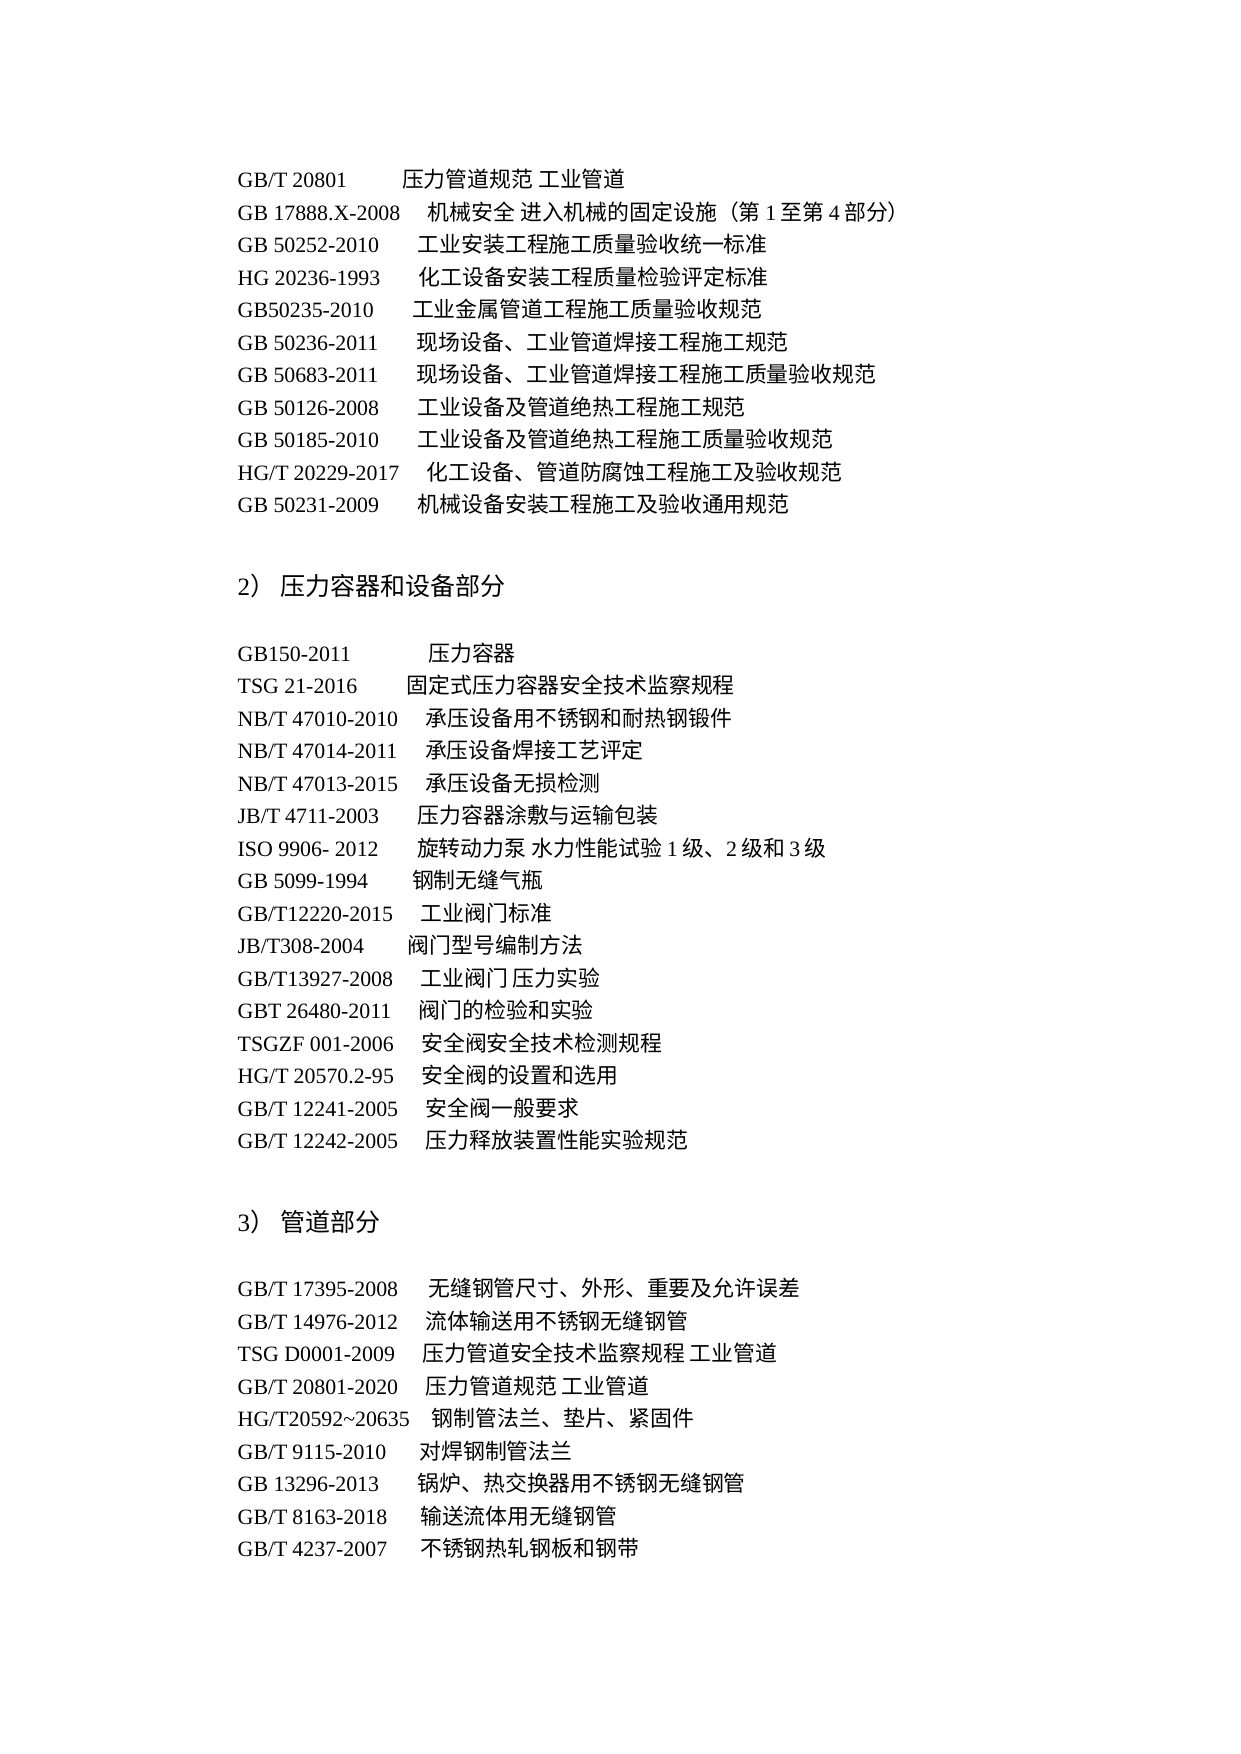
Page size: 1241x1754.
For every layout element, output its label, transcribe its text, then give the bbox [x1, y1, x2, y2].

text GB/T 12242-2005 压力释放装置性能实验规范 [187, 1123, 1053, 1155]
text GB/T 20801 压力管道规范 工业管道 [187, 162, 1053, 194]
text 2） 压力容器和设备部分 [187, 552, 1053, 617]
text GB 50231-2009 机械设备安装工程施工及验收通用规范 [187, 487, 1053, 519]
text GB 50236-2011 现场设备、工业管道焊接工程施工规范 [187, 324, 1053, 357]
text NB/T 47014-2011 承压设备焊接工艺评定 [187, 733, 1053, 765]
text GB 13296-2013 锅炉、热交换器用不锈钢无缝钢管 [187, 1466, 1053, 1498]
text HG/T 20570.2-95 安全阀的设置和选用 [187, 1058, 1053, 1090]
text 3） 管道部分 [187, 1188, 1053, 1253]
text GB 17888.X-2008 机械安全 进入机械的固定设施（第1至第4部分） [187, 194, 1053, 227]
text GB 50126-2008 工业设备及管道绝热工程施工规范 [187, 389, 1053, 422]
text GB50235-2010 工业金属管道工程施工质量验收规范 [187, 292, 1053, 324]
text GB 50683-2011 现场设备、工业管道焊接工程施工质量验收规范 [187, 357, 1053, 389]
text GB/T13927-2008 工业阀门 压力实验 [187, 960, 1053, 993]
text GB/T 8163-2018 输送流体用无缝钢管 [187, 1498, 1053, 1531]
text TSGZF 001-2006 安全阀安全技术检测规程 [187, 1025, 1053, 1058]
text NB/T 47010-2010 承压设备用不锈钢和耐热钢锻件 [187, 700, 1053, 733]
text GB/T 20801-2020 压力管道规范 工业管道 [187, 1368, 1053, 1401]
text JB/T308-2004 阀门型号编制方法 [187, 928, 1053, 960]
text ISO 9906- 2012 旋转动力泵 水力性能试验1级、2级和3级 [187, 830, 1053, 863]
text GB150-2011 压力容器 [187, 635, 1053, 668]
text JB/T 4711-2003 压力容器涂敷与运输包装 [187, 798, 1053, 830]
text TSG 21-2016 固定式压力容器安全技术监察规程 [187, 668, 1053, 700]
text TSG D0001-2009 压力管道安全技术监察规程 工业管道 [187, 1336, 1053, 1368]
text HG/T20592~20635 钢制管法兰、垫片、紧固件 [187, 1401, 1053, 1433]
text GBT 26480-2011 阀门的检验和实验 [187, 993, 1053, 1025]
text GB/T 14976-2012 流体输送用不锈钢无缝钢管 [187, 1303, 1053, 1336]
text NB/T 47013-2015 承压设备无损检测 [187, 765, 1053, 798]
text GB 50185-2010 工业设备及管道绝热工程施工质量验收规范 [187, 422, 1053, 454]
text GB/T 4237-2007 不锈钢热轧钢板和钢带 [187, 1531, 1053, 1563]
text GB/T 17395-2008 无缝钢管尺寸、外形、重要及允许误差 [187, 1271, 1053, 1303]
text GB/T12220-2015 工业阀门标准 [187, 895, 1053, 928]
text GB/T 9115-2010 对焊钢制管法兰 [187, 1433, 1053, 1466]
text HG 20236-1993 化工设备安装工程质量检验评定标准 [187, 259, 1053, 292]
text GB/T 12241-2005 安全阀一般要求 [187, 1090, 1053, 1123]
text GB 5099-1994 钢制无缝气瓶 [187, 863, 1053, 895]
text HG/T 20229-2017 化工设备、管道防腐蚀工程施工及验收规范 [187, 454, 1053, 487]
text GB 50252-2010 工业安装工程施工质量验收统一标准 [187, 227, 1053, 259]
